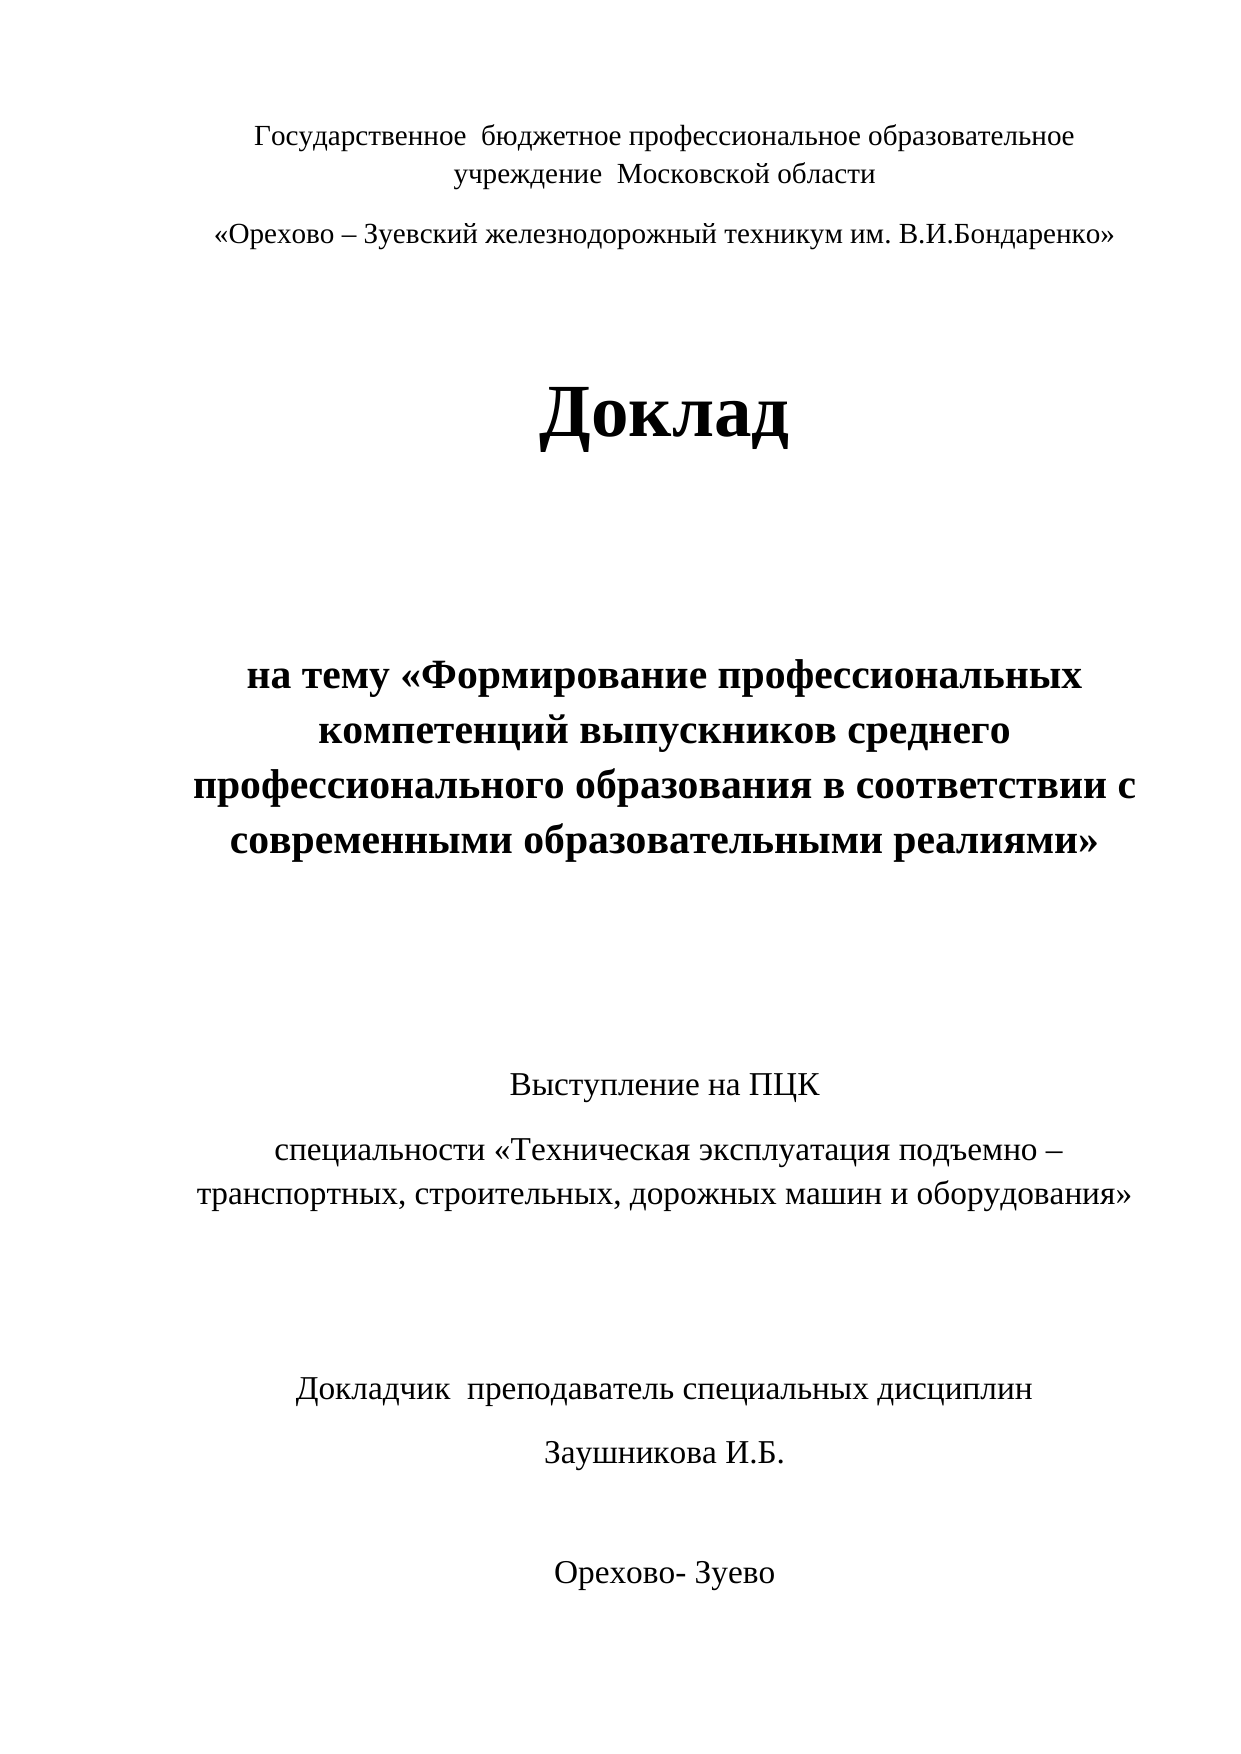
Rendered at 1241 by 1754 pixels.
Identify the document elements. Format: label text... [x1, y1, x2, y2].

text Заушникова И.Б. [177, 1433, 1152, 1471]
text специальности «Техническая эксплуатация подъемно – транспортных, строительных, дорожных машин и оборудования» [177, 1129, 1152, 1212]
text Выступление на ПЦК [177, 1064, 1152, 1103]
text «Орехово – Зуевский железнодорожный техникум им. В.И.Бондаренко» [177, 216, 1152, 249]
text Доклад [177, 366, 1152, 453]
text Государственное бюджетное профессиональное образовательное учреждение Московской области [177, 118, 1152, 190]
text Орехово- Зуево [177, 1552, 1152, 1591]
text на тему «Формирование профессиональных компетенций выпускников среднего профессионального образования в соответствии с современными образовательными реалиями» [177, 649, 1152, 862]
text Докладчик преподаватель специальных дисциплин [177, 1368, 1152, 1406]
